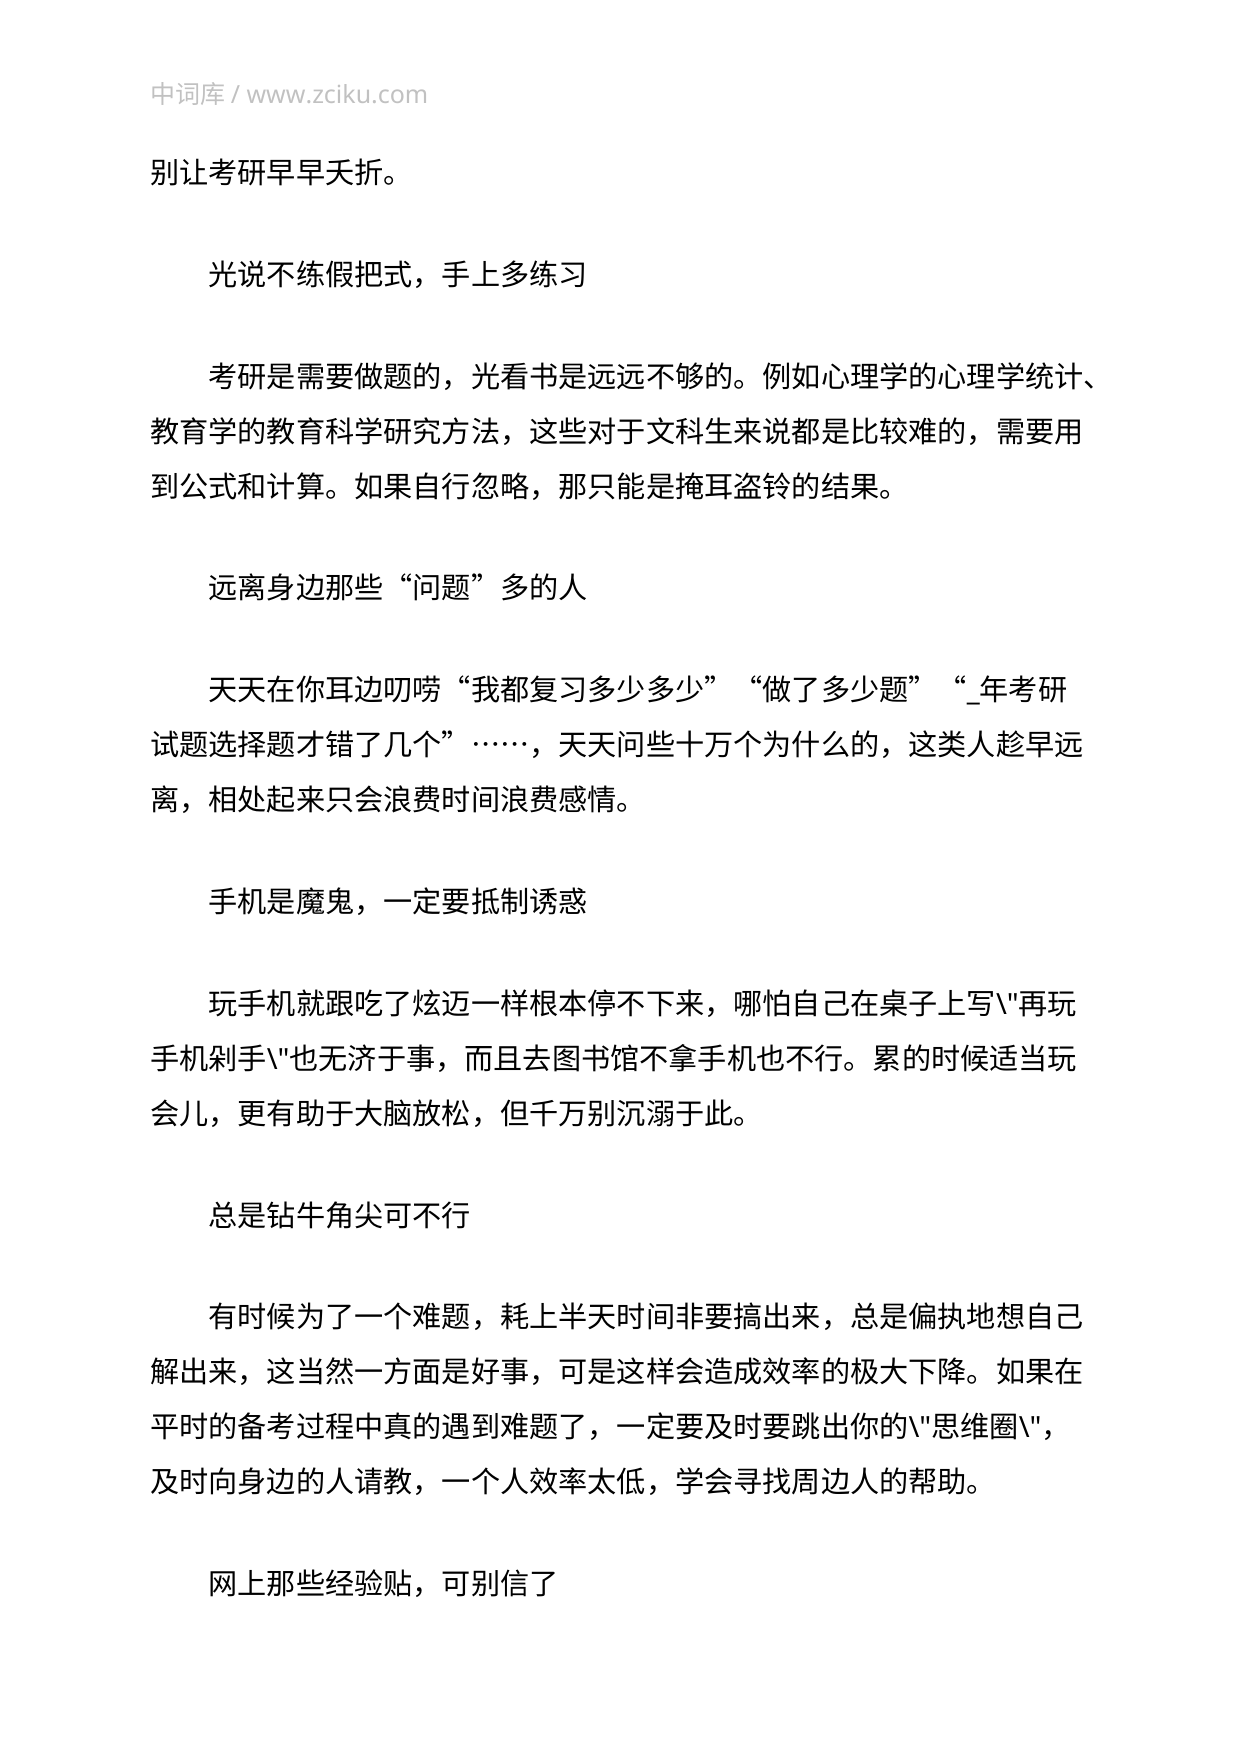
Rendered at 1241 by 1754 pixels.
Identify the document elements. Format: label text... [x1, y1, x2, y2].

text 考研是需要做题的，光看书是远远不够的。例如心理学的心理学统计、教育学的教育科学研究方法，这些对于文科生来说都是比较难的，需要用到公式和计算。如果自行忽略，那只能是掩耳盗铃的结果。 [150, 353, 1090, 506]
text 总是钻牛角尖可不行 [150, 1192, 1090, 1234]
text 天天在你耳边叨唠“我都复习多少多少”“做了多少题”“_年考研试题选择题才错了几个”……，天天问些十万个为什么的，这类人趁早远离，相处起来只会浪费时间浪费感情。 [150, 667, 1090, 819]
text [150, 150, 1090, 192]
text 手机是魔鬼，一定要抵制诱惑 [150, 878, 1090, 921]
text 有时候为了一个难题，耗上半天时间非要搞出来，总是偏执地想自己解出来，这当然一方面是好事，可是这样会造成效率的极大下降。如果在平时的备考过程中真的遇到难题了，一定要及时要跳出你的\"思维圈\"，及时向身边的人请教，一个人效率太低，学会寻找周边人的帮助。 [150, 1294, 1090, 1501]
text 远离身边那些“问题”多的人 [150, 565, 1090, 607]
text 网上那些经验贴，可别信了 [150, 1560, 1090, 1603]
text 玩手机就跟吃了炫迈一样根本停不下来，哪怕自己在桌子上写\"再玩手机剁手\"也无济于事，而且去图书馆不拿手机也不行。累的时候适当玩会儿，更有助于大脑放松，但千万别沉溺于此。 [150, 980, 1090, 1133]
text 光说不练假把式，手上多练习 [150, 252, 1090, 294]
